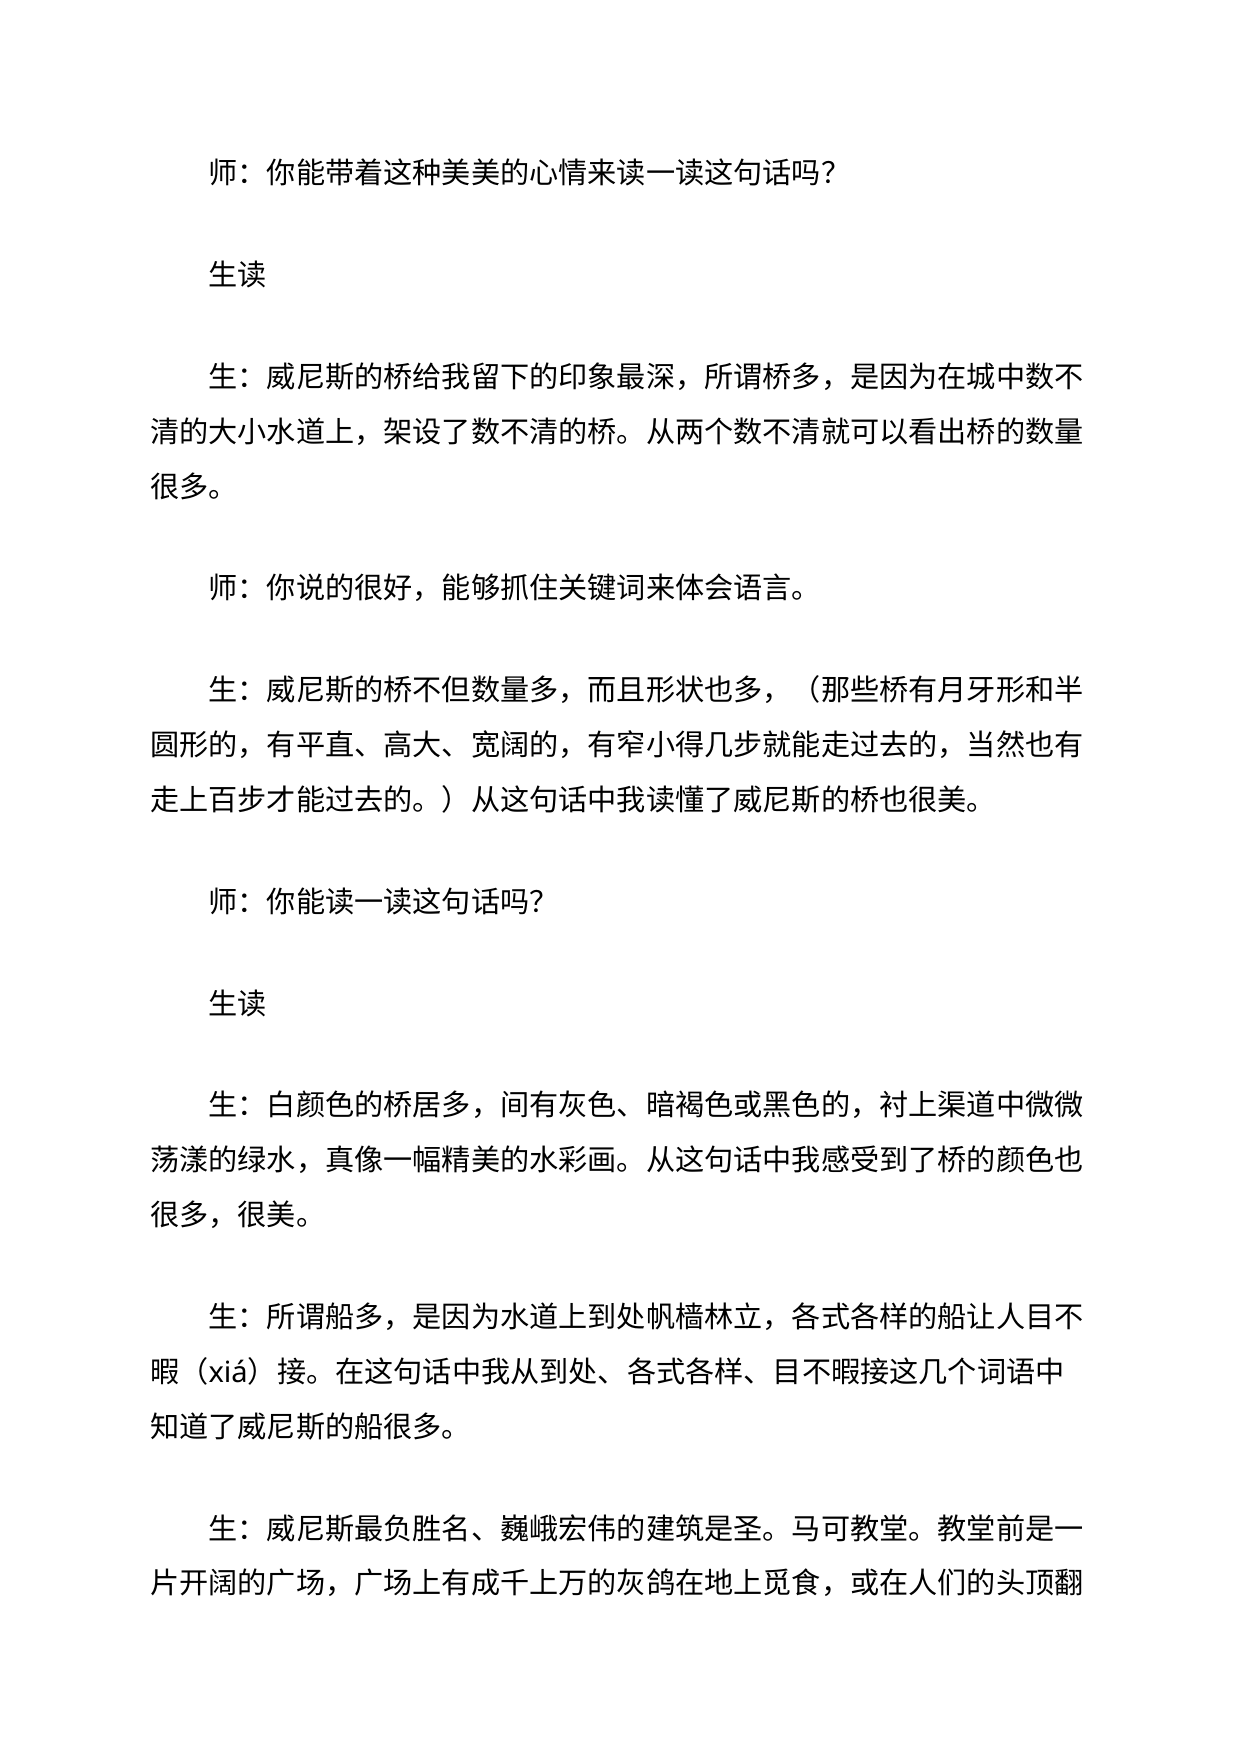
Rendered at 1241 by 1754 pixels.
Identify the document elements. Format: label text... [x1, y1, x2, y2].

text 生：威尼斯的桥给我留下的印象最深，所谓桥多，是因为在城中数不清的大小水道上，架设了数不清的桥。从两个数不清就可以看出桥的数量很多。 [150, 353, 1090, 506]
text 生读 [150, 980, 1090, 1022]
text 师：你说的很好，能够抓住关键词来体会语言。 [150, 565, 1090, 607]
text 师：你能读一读这句话吗？ [150, 878, 1090, 921]
text 生读 [150, 252, 1090, 294]
text 师：你能带着这种美美的心情来读一读这句话吗？ [150, 150, 1090, 192]
text 生：威尼斯的桥不但数量多，而且形状也多，（那些桥有月牙形和半圆形的，有平直、高大、宽阔的，有窄小得几步就能走过去的，当然也有走上百步才能过去的。）从这句话中我读懂了威尼斯的桥也很美。 [150, 667, 1090, 819]
text 生：所谓船多，是因为水道上到处帆樯林立，各式各样的船让人目不暇（xiá）接。在这句话中我从到处、各式各样、目不暇接这几个词语中知道了威尼斯的船很多。 [150, 1293, 1090, 1446]
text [150, 1505, 1090, 1602]
text 生：白颜色的桥居多，间有灰色、暗褐色或黑色的，衬上渠道中微微荡漾的绿水，真像一幅精美的水彩画。从这句话中我感受到了桥的颜色也很多，很美。 [150, 1082, 1090, 1234]
